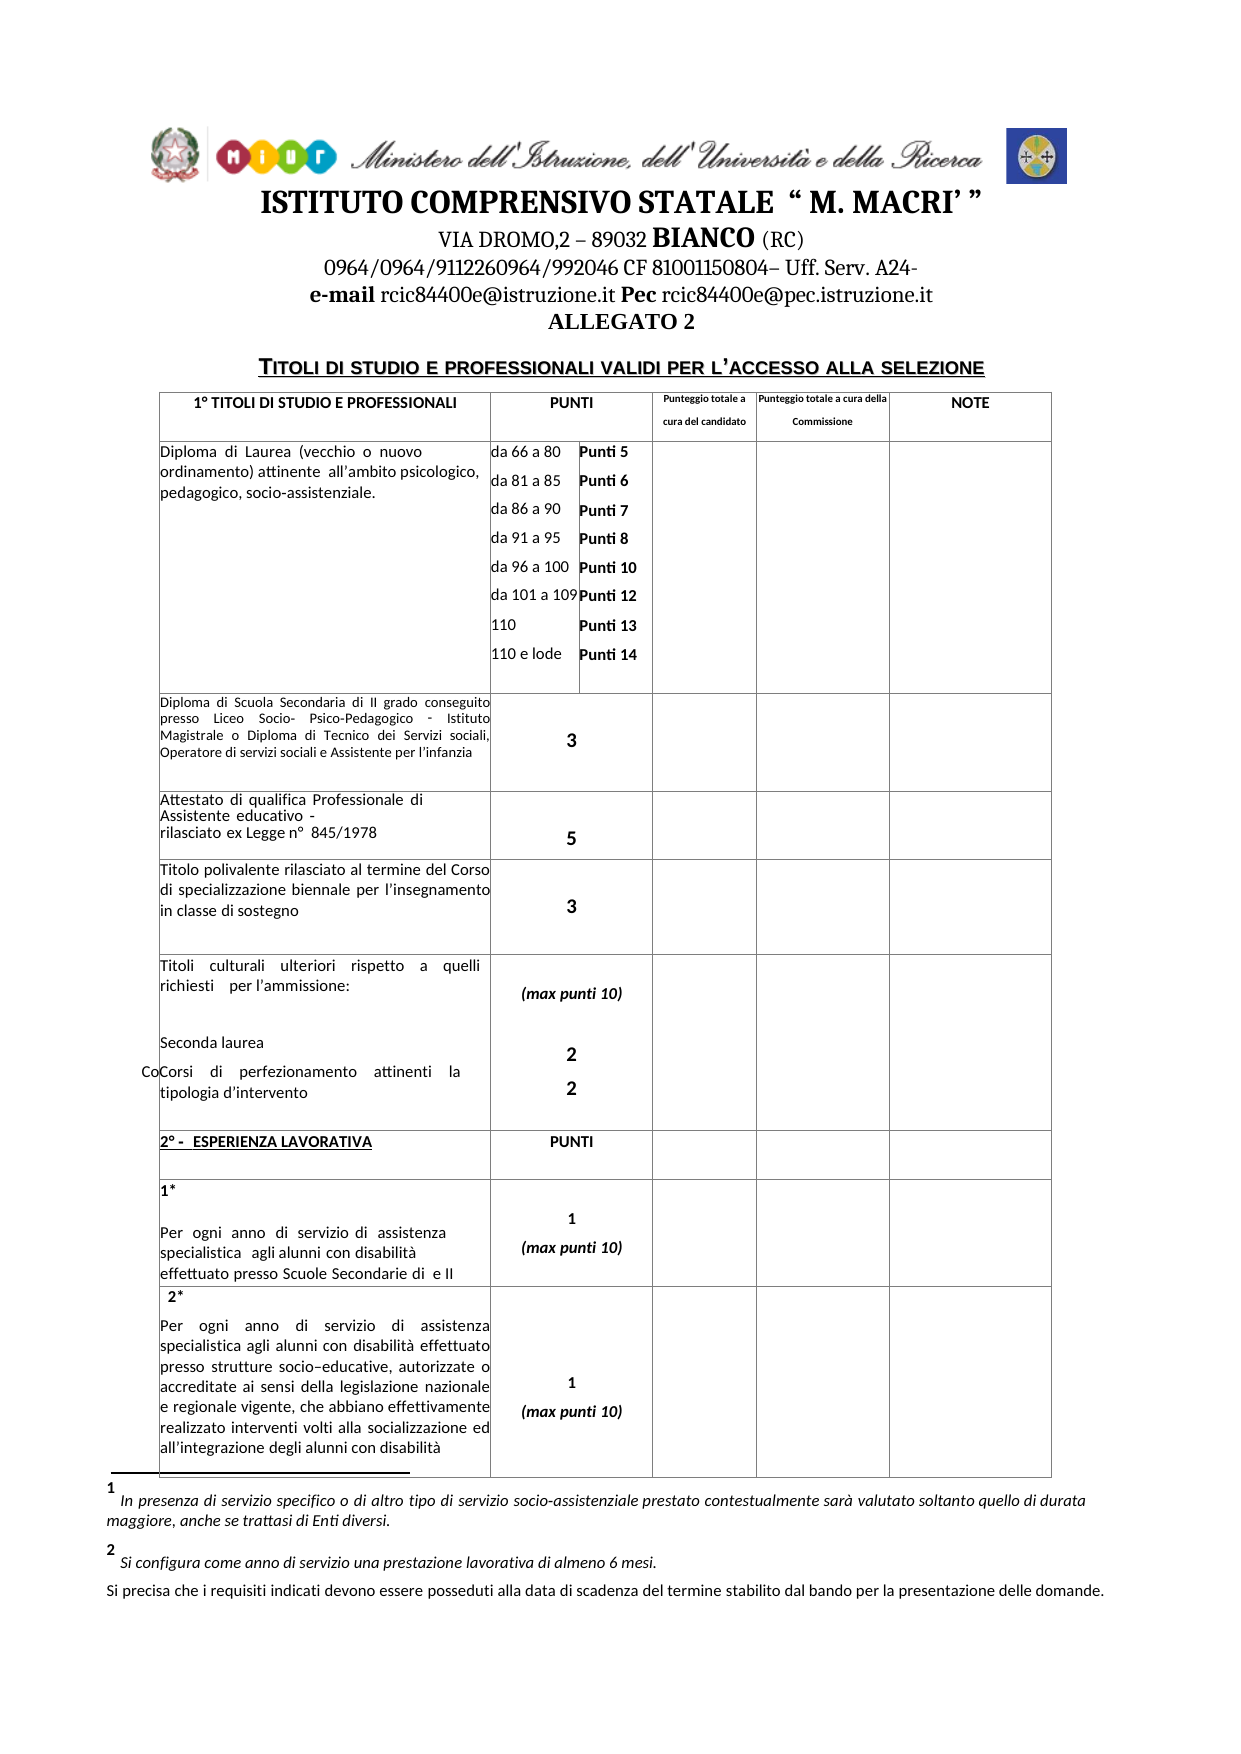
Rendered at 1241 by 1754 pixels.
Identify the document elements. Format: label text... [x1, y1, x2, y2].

table_cell Diploma di Laurea (vecchio o nuovo ordinamento) attinente all’ambito psicologico, pedagogico, socio‐assistenziale. [160, 442, 490, 693]
table_cell Titolo polivalente rilasciato al termine del Corso di specializzazione biennale per l’insegnamento in classe di sostegno [160, 860, 490, 954]
table_cell [653, 1287, 756, 1477]
text VIA DROMO,2 – 89032 BIANCO (RC) [106, 221, 1136, 255]
table_cell [653, 792, 756, 858]
text 1 In presenza di servizio specifico o di altro tipo di servizio socio‐assistenziale prestato contestualmente sarà valutato soltanto quello di durata maggiore, anche se trattasi di Enti diversi. [106, 1477, 1136, 1531]
table_cell [890, 694, 1051, 791]
table_cell [890, 1287, 1051, 1477]
text ISTITUTO COMPRENSIVO STATALE “ M. MACRI’ ” [106, 183, 1136, 221]
table_cell [890, 1180, 1051, 1286]
table_cell [757, 442, 889, 693]
table_header 1° TITOLI DI STUDIO E PROFESSIONALI [160, 393, 490, 441]
table_cell Attestato di qualifica Professionale di Assistente educativo ‐ rilasciato ex Legge n° 845/1978 [160, 792, 490, 858]
table_cell 3 [491, 860, 652, 954]
table_cell [890, 860, 1051, 954]
table_header PUNTI [491, 393, 652, 441]
table_cell [653, 955, 756, 1130]
table_cell (max punti 10) 2 2 [491, 955, 652, 1130]
table_cell [890, 955, 1051, 1130]
table_cell [757, 955, 889, 1130]
picture [150, 116, 1000, 184]
table_cell [890, 792, 1051, 858]
text e-mail rcic84400e@istruzione.it Pec rcic84400e@pec.istruzione.it [106, 281, 1136, 308]
table_cell 1 (max punti 10) [491, 1287, 652, 1477]
table_cell 1 (max punti 10) [491, 1180, 652, 1286]
table_cell Punti 5 Punti 6 Punti 7 Punti 8 Punti 10 Punti 12 Punti 13 Punti 14 [580, 442, 652, 693]
table_header NOTE [890, 393, 1051, 441]
table_cell 3 [491, 694, 652, 791]
table_cell [757, 1287, 889, 1477]
text ALLEGATO 2 [106, 308, 1136, 334]
picture [1006, 128, 1067, 184]
table_cell [653, 442, 756, 693]
text Si precisa che i requisiti indicati devono essere posseduti alla data di scadenza del termine stabilito dal bando per la presentazione delle domande. [106, 1581, 1136, 1601]
table_cell [890, 442, 1051, 693]
table_cell [757, 792, 889, 858]
table_cell [653, 1180, 756, 1286]
table_cell [890, 1131, 1051, 1179]
table_header Punteggio totale a cura del candidato [653, 393, 756, 441]
table_cell 1* Per ogni anno di servizio di assistenza specialistica agli alunni con disabilità effettuato presso Scuole Secondarie di e II grado [160, 1180, 490, 1286]
table_header Punteggio totale a cura della Commissione [757, 393, 889, 441]
table_cell [757, 1131, 889, 1179]
text 2 Si configura come anno di servizio una prestazione lavorativa di almeno 6 mesi. [106, 1539, 1136, 1572]
text Titoli di studio e professionali validi per l’accesso alla selezione [106, 353, 1136, 379]
table_cell [653, 860, 756, 954]
table_cell [757, 694, 889, 791]
table_cell 2° ‐ ESPERIENZA LAVORATIVA [160, 1131, 490, 1179]
table_cell 2* Per ogni anno di servizio di assistenza specialistica agli alunni con disabilità effettuato presso strutture socio–educative, autorizzate o accreditate ai sensi della legislazione nazionale e regionale vigente, che abbiano effettivamente realizzato interventi volti alla socializzazione ed all’integrazione degli alunni con disabilità [160, 1287, 490, 1477]
text 0964/0964/9112260964/992046 CF 81001150804– Uff. Serv. A24- [106, 255, 1136, 281]
table_cell [757, 860, 889, 954]
table_cell [757, 1180, 889, 1286]
table_cell Titoli culturali ulteriori rispetto a quelli richiesti per l’ammissione: Seconda laurea  CoCorsi di perfezionamento attinenti la tipologia d’intervento [160, 955, 490, 1130]
table_cell Diploma di Scuola Secondaria di II grado conseguito presso Liceo Socio‐ Psico‐Pedagogico ‐ Istituto Magistrale o Diploma di Tecnico dei Servizi sociali, Operatore di servizi sociali e Assistente per l’infanzia [160, 694, 490, 791]
table_cell da 80 da 85 da 90 da 95 da 100 da 109 110 110 e lode [491, 442, 579, 693]
table_cell [653, 1131, 756, 1179]
table_cell 5 [491, 792, 652, 858]
table_cell [653, 694, 756, 791]
table_cell PUNTI [491, 1131, 652, 1179]
